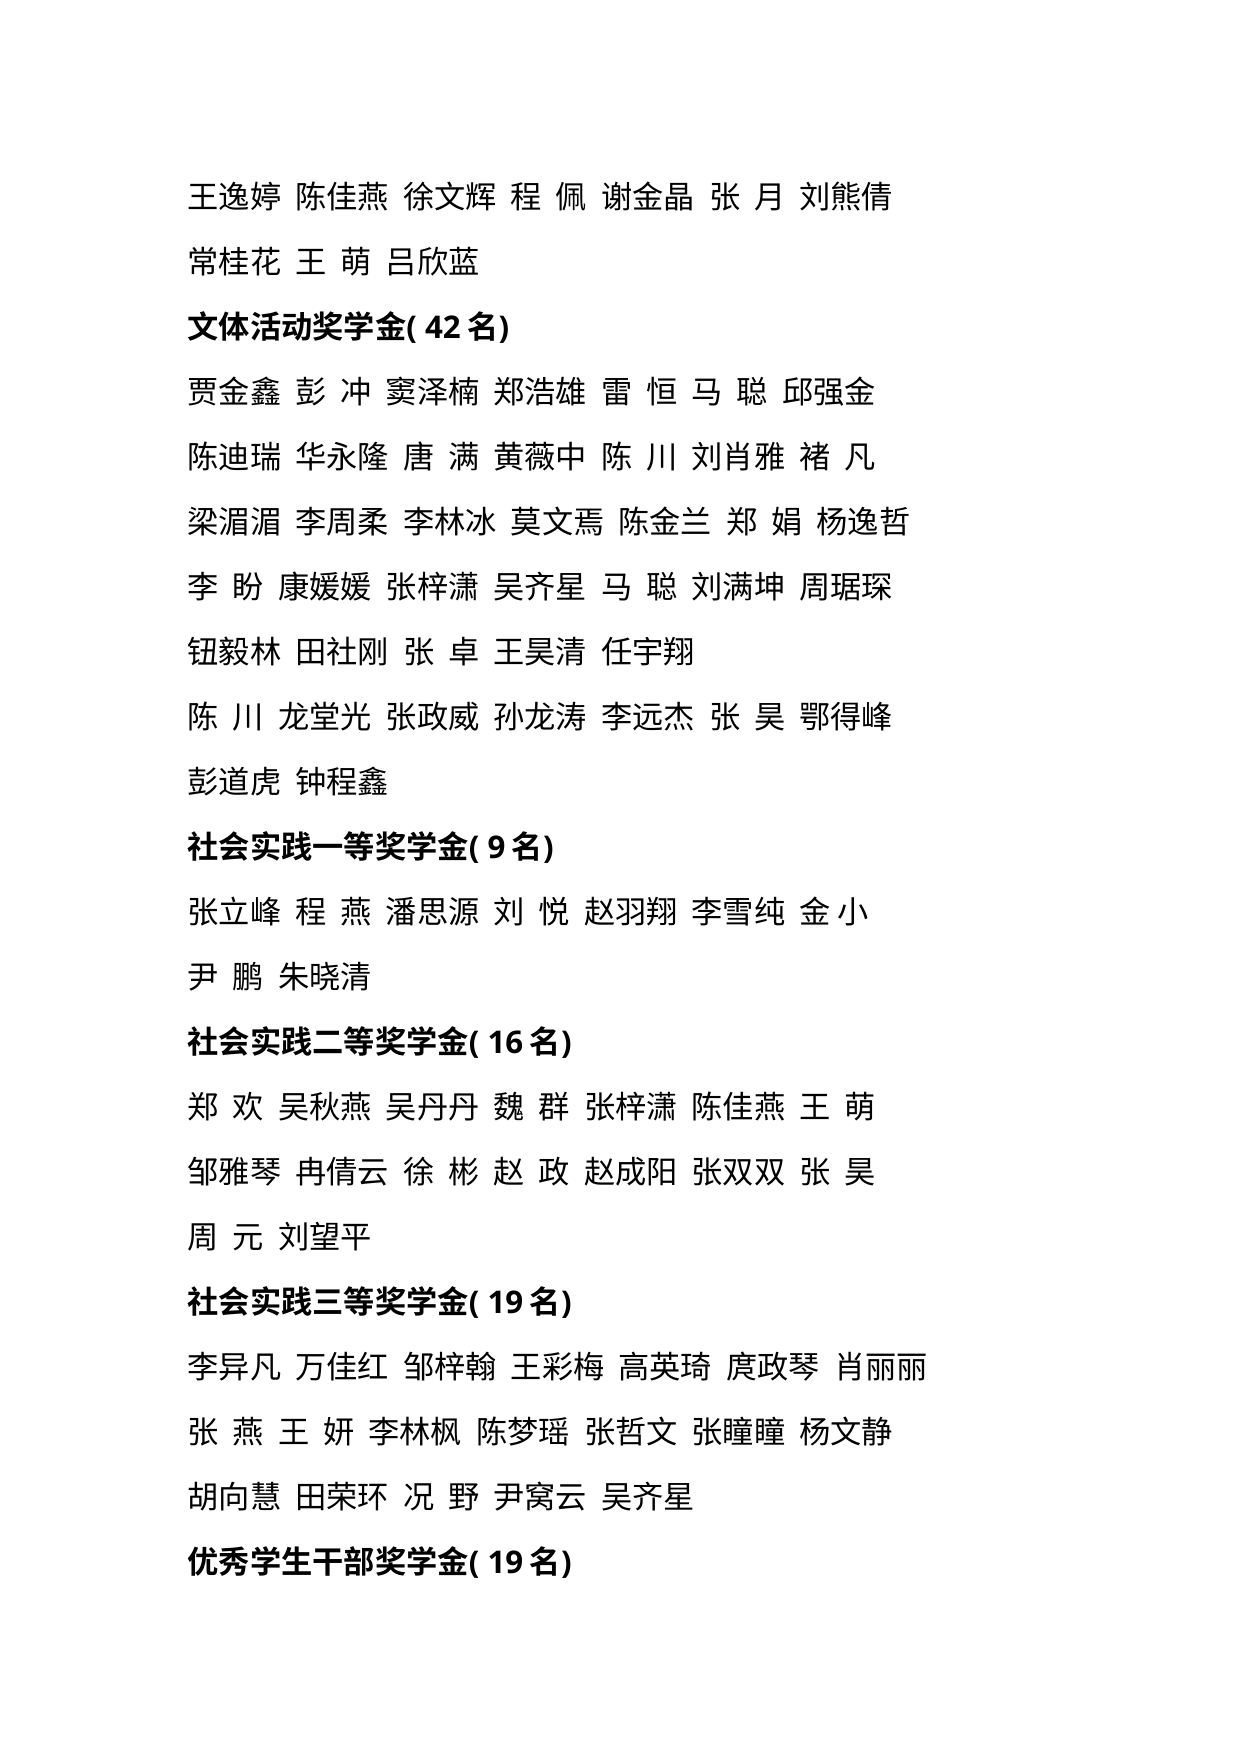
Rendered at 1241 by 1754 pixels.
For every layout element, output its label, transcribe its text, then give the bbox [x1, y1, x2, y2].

text 彭道虎 钟程鑫 [187, 747, 1053, 812]
text 王逸婷 陈佳燕 徐文辉 程 佩 谢金晶 张 月 刘熊倩 [187, 162, 1053, 227]
text 文体活动奖学金( 42名) [187, 292, 1053, 357]
text 社会实践一等奖学金( 9名) [187, 812, 1053, 877]
text 社会实践二等奖学金( 16名) [187, 1007, 1053, 1072]
text 邹雅琴 冉倩云 徐 彬 赵 政 赵成阳 张双双 张 昊 [187, 1137, 1053, 1202]
text 张立峰 程 燕 潘思源 刘 悦 赵羽翔 李雪纯 金 小 [187, 877, 1053, 942]
text 贾金鑫 彭 冲 窦泽楠 郑浩雄 雷 恒 马 聪 邱强金 [187, 357, 1053, 422]
text 周 元 刘望平 [187, 1202, 1053, 1267]
text 尹 鹏 朱晓清 [187, 942, 1053, 1007]
text 梁湄湄 李周柔 李林冰 莫文焉 陈金兰 郑 娟 杨逸哲 [187, 487, 1053, 552]
text 胡向慧 田荣环 况 野 尹窝云 吴齐星 [187, 1462, 1053, 1527]
text 社会实践三等奖学金( 19名) [187, 1267, 1053, 1332]
text 李异凡 万佳红 邹梓翰 王彩梅 高英琦 庹政琴 肖丽丽 [187, 1332, 1053, 1397]
text 李 盼 康媛媛 张梓潇 吴齐星 马 聪 刘满坤 周琚琛 [187, 552, 1053, 617]
text 优秀学生干部奖学金( 19名) [187, 1527, 1053, 1592]
text 钮毅林 田社刚 张 卓 王昊清 任宇翔 [187, 617, 1053, 682]
text 郑 欢 吴秋燕 吴丹丹 魏 群 张梓潇 陈佳燕 王 萌 [187, 1072, 1053, 1137]
text 陈 川 龙堂光 张政威 孙龙涛 李远杰 张 昊 鄂得峰 [187, 682, 1053, 747]
text 张 燕 王 妍 李林枫 陈梦瑶 张哲文 张瞳瞳 杨文静 [187, 1397, 1053, 1462]
text 陈迪瑞 华永隆 唐 满 黄薇中 陈 川 刘肖雅 褚 凡 [187, 422, 1053, 487]
text 常桂花 王 萌 吕欣蓝 [187, 227, 1053, 292]
